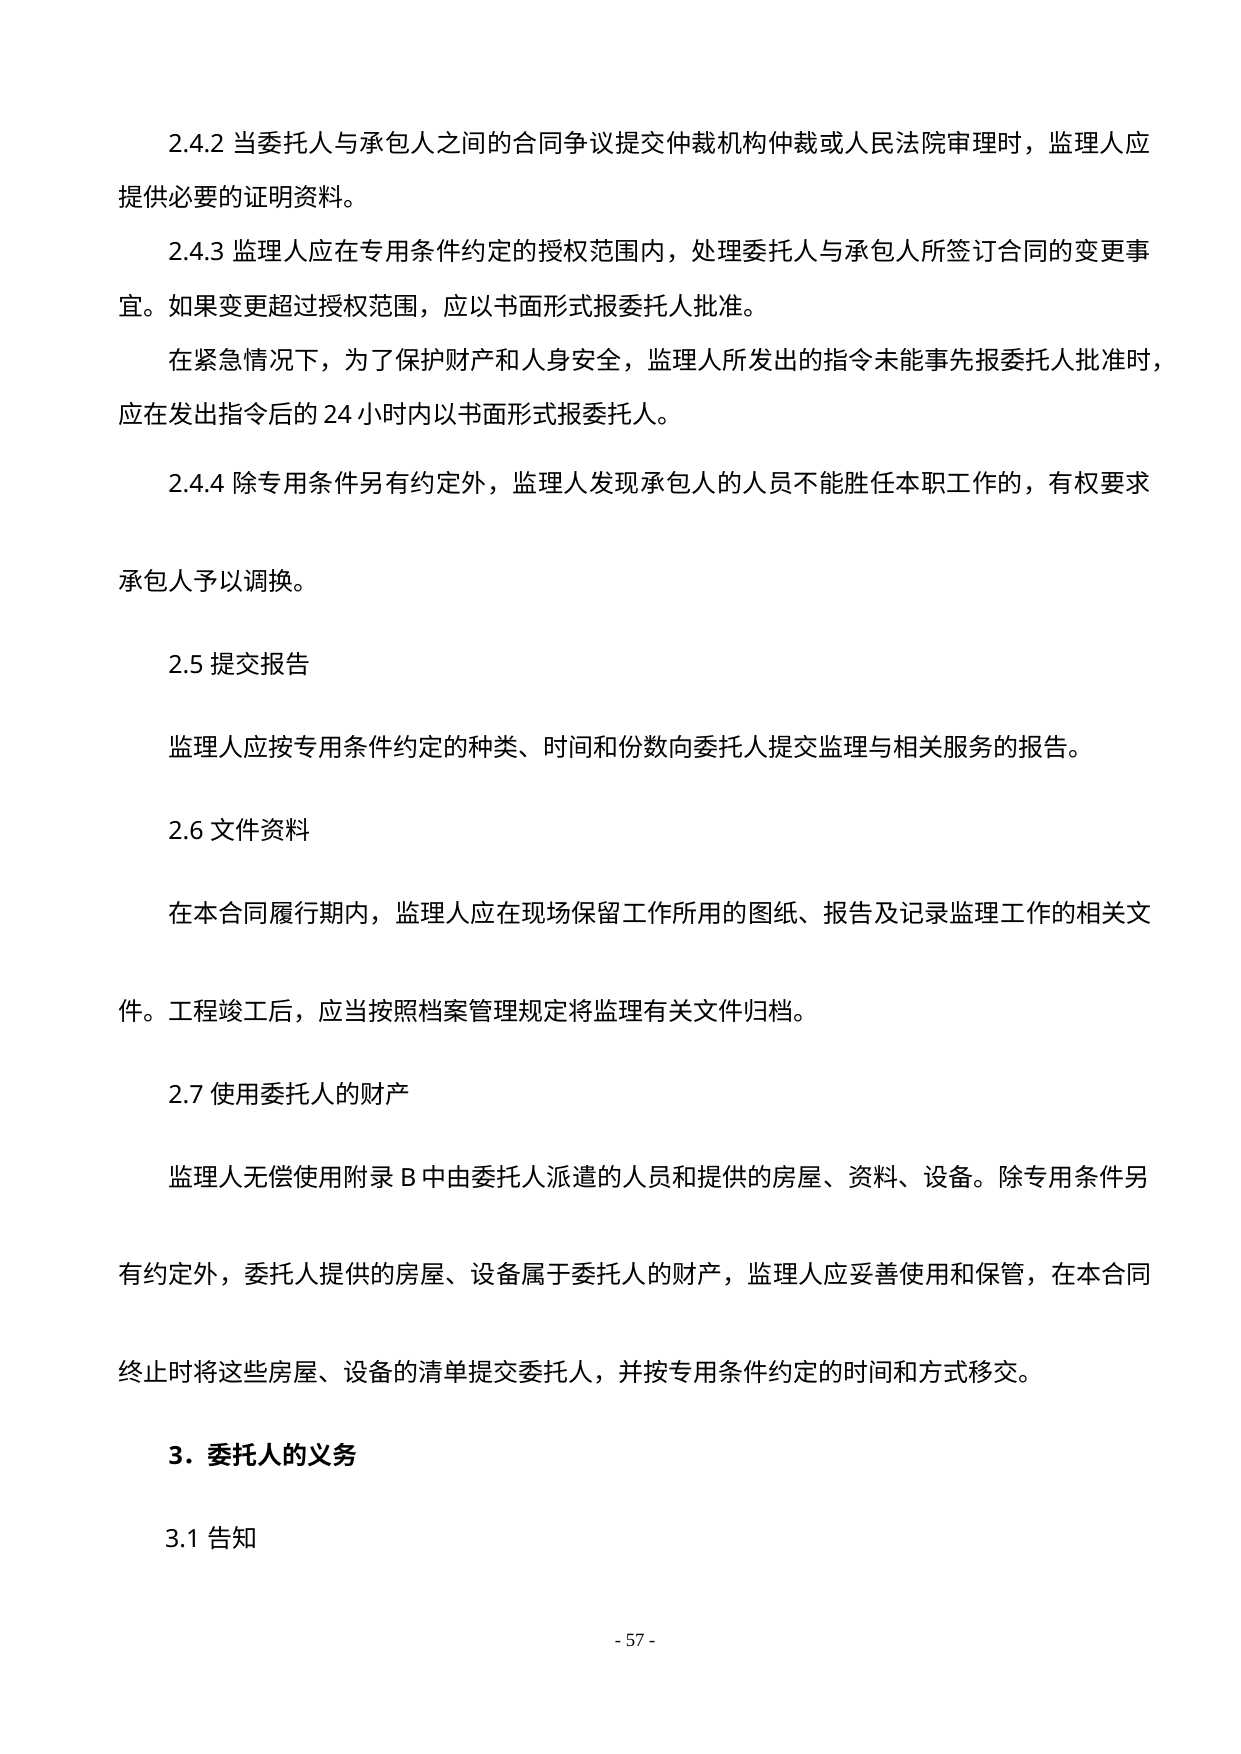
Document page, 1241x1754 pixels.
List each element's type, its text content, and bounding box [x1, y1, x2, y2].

text 在本合同履行期内，监理人应在现场保留工作所用的图纸、报告及记录监理工作的相关文件。工程竣工后，应当按照档案管理规定将监理有关文件归档。 [118, 879, 1152, 1042]
text 监理人无偿使用附录B中由委托人派遣的人员和提供的房屋、资料、设备。除专用条件另有约定外，委托人提供的房屋、设备属于委托人的财产，监理人应妥善使用和保管，在本合同终止时将这些房屋、设备的清单提交委托人，并按专用条件约定的时间和方式移交。 [118, 1143, 1152, 1403]
text 3.1 告知 [140, 1504, 1152, 1569]
text 2.5 提交报告 [118, 630, 1152, 695]
text 2.4.2 当委托人与承包人之间的合同争议提交仲裁机构仲裁或人民法院审理时，监理人应提供必要的证明资料。 [118, 123, 1152, 214]
text 监理人应按专用条件约定的种类、时间和份数向委托人提交监理与相关服务的报告。 [118, 713, 1152, 778]
text 2.4.3 监理人应在专用条件约定的授权范围内，处理委托人与承包人所签订合同的变更事宜。如果变更超过授权范围，应以书面形式报委托人批准。 [118, 232, 1152, 322]
text 3．委托人的义务 [118, 1421, 1152, 1486]
text 在紧急情况下，为了保护财产和人身安全，监理人所发出的指令未能事先报委托人批准时，应在发出指令后的24小时内以书面形式报委托人。 [118, 341, 1152, 431]
text 2.4.4 除专用条件另有约定外，监理人发现承包人的人员不能胜任本职工作的，有权要求承包人予以调换。 [118, 449, 1152, 612]
text 2.6 文件资料 [118, 796, 1152, 861]
text 2.7 使用委托人的财产 [118, 1060, 1152, 1125]
